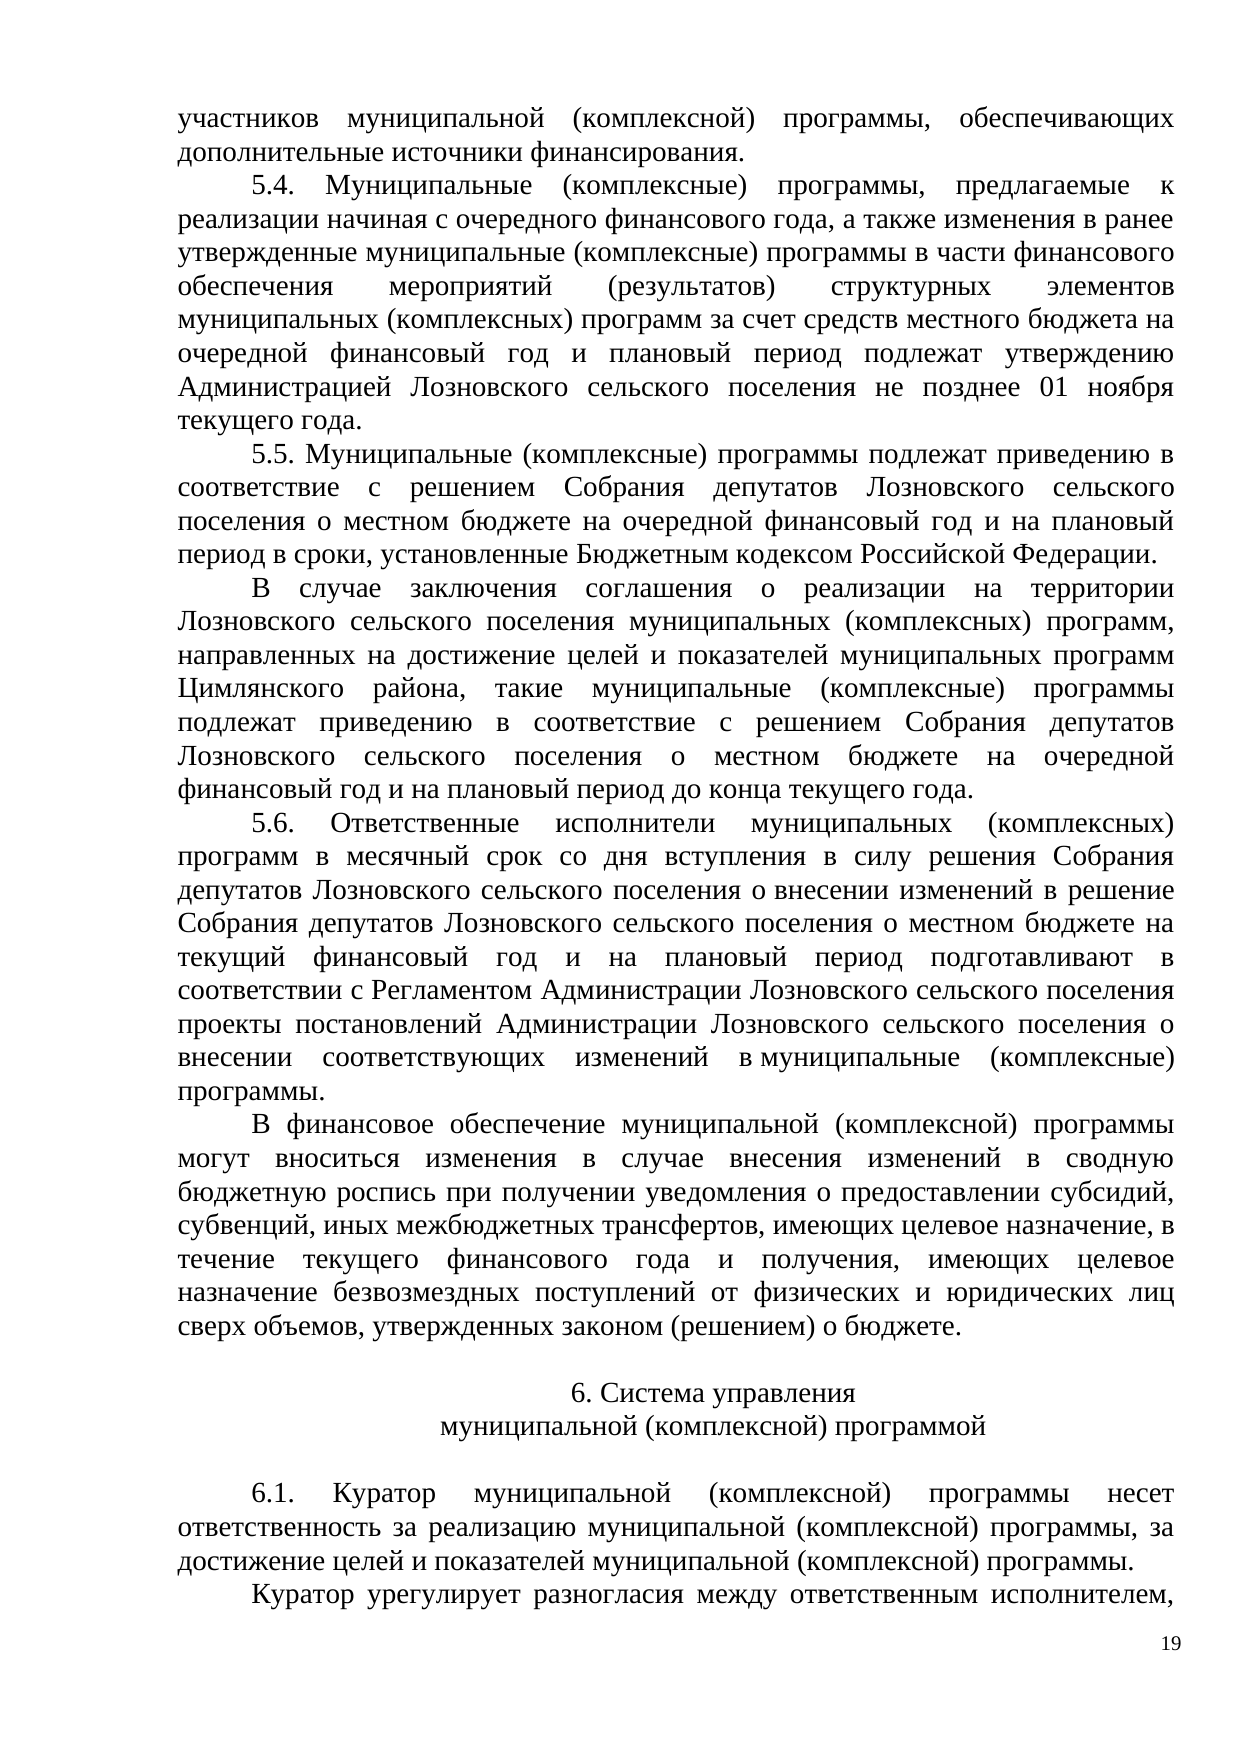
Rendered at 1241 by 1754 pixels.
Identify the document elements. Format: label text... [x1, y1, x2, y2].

text 5.5. Муниципальные (комплексные) программы подлежат приведению в соответствие с решением Собрания депутатов Лозновского сельского поселения о местном бюджете на очередной финансовый год и на плановый период в сроки, установленные Бюджетным кодексом Российской Федерации. [177, 436, 1175, 570]
text 6.1. Куратор муниципальной (комплексной) программы несет ответственность за реализацию муниципальной (комплексной) программы, за достижение целей и показателей муниципальной (комплексной) программы. [177, 1476, 1175, 1576]
text В финансовое обеспечение муниципальной (комплексной) программы могут вноситься изменения в случае внесения изменений в сводную бюджетную роспись при получении уведомления о предоставлении субсидий, субвенций, иных межбюджетных трансфертов, имеющих целевое назначение, в течение текущего финансового года и получения, имеющих целевое назначение безвозмездных поступлений от физических и юридических лиц сверх объемов, утвержденных законом (решением) о бюджете. [177, 1107, 1175, 1341]
text 6. Система управления [177, 1375, 1175, 1408]
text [177, 1576, 1175, 1610]
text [177, 100, 1175, 167]
text 5.6. Ответственные исполнители муниципальных (комплексных) программ в месячный срок со дня вступления в силу решения Собрания депутатов Лозновского сельского поселения о внесении изменений в решение Собрания депутатов Лозновского сельского поселения о местном бюджете на текущий финансовый год и на плановый период подготавливают в соответствии с Регламентом Администрации Лозновского сельского поселения проекты постановлений Администрации Лозновского сельского поселения о внесении соответствующих изменений в муниципальные (комплексные) программы. [177, 805, 1175, 1107]
text В случае заключения соглашения о реализации на территории Лозновского сельского поселения муниципальных (комплексных) программ, направленных на достижение целей и показателей муниципальных программ Цимлянского района, такие муниципальные (комплексные) программы подлежат приведению в соответствие с решением Собрания депутатов Лозновского сельского поселения о местном бюджете на очередной финансовый год и на плановый период до конца текущего года. [177, 570, 1175, 805]
text муниципальной (комплексной) программой [177, 1408, 1175, 1442]
text 5.4. Муниципальные (комплексные) программы, предлагаемые к реализации начиная с очередного финансового года, а также изменения в ранее утвержденные муниципальные (комплексные) программы в части финансового обеспечения мероприятий (результатов) структурных элементов муниципальных (комплексных) программ за счет средств местного бюджета на очередной финансовый год и плановый период подлежат утверждению Администрацией Лозновского сельского поселения не позднее 01 ноября текущего года. [177, 167, 1175, 436]
